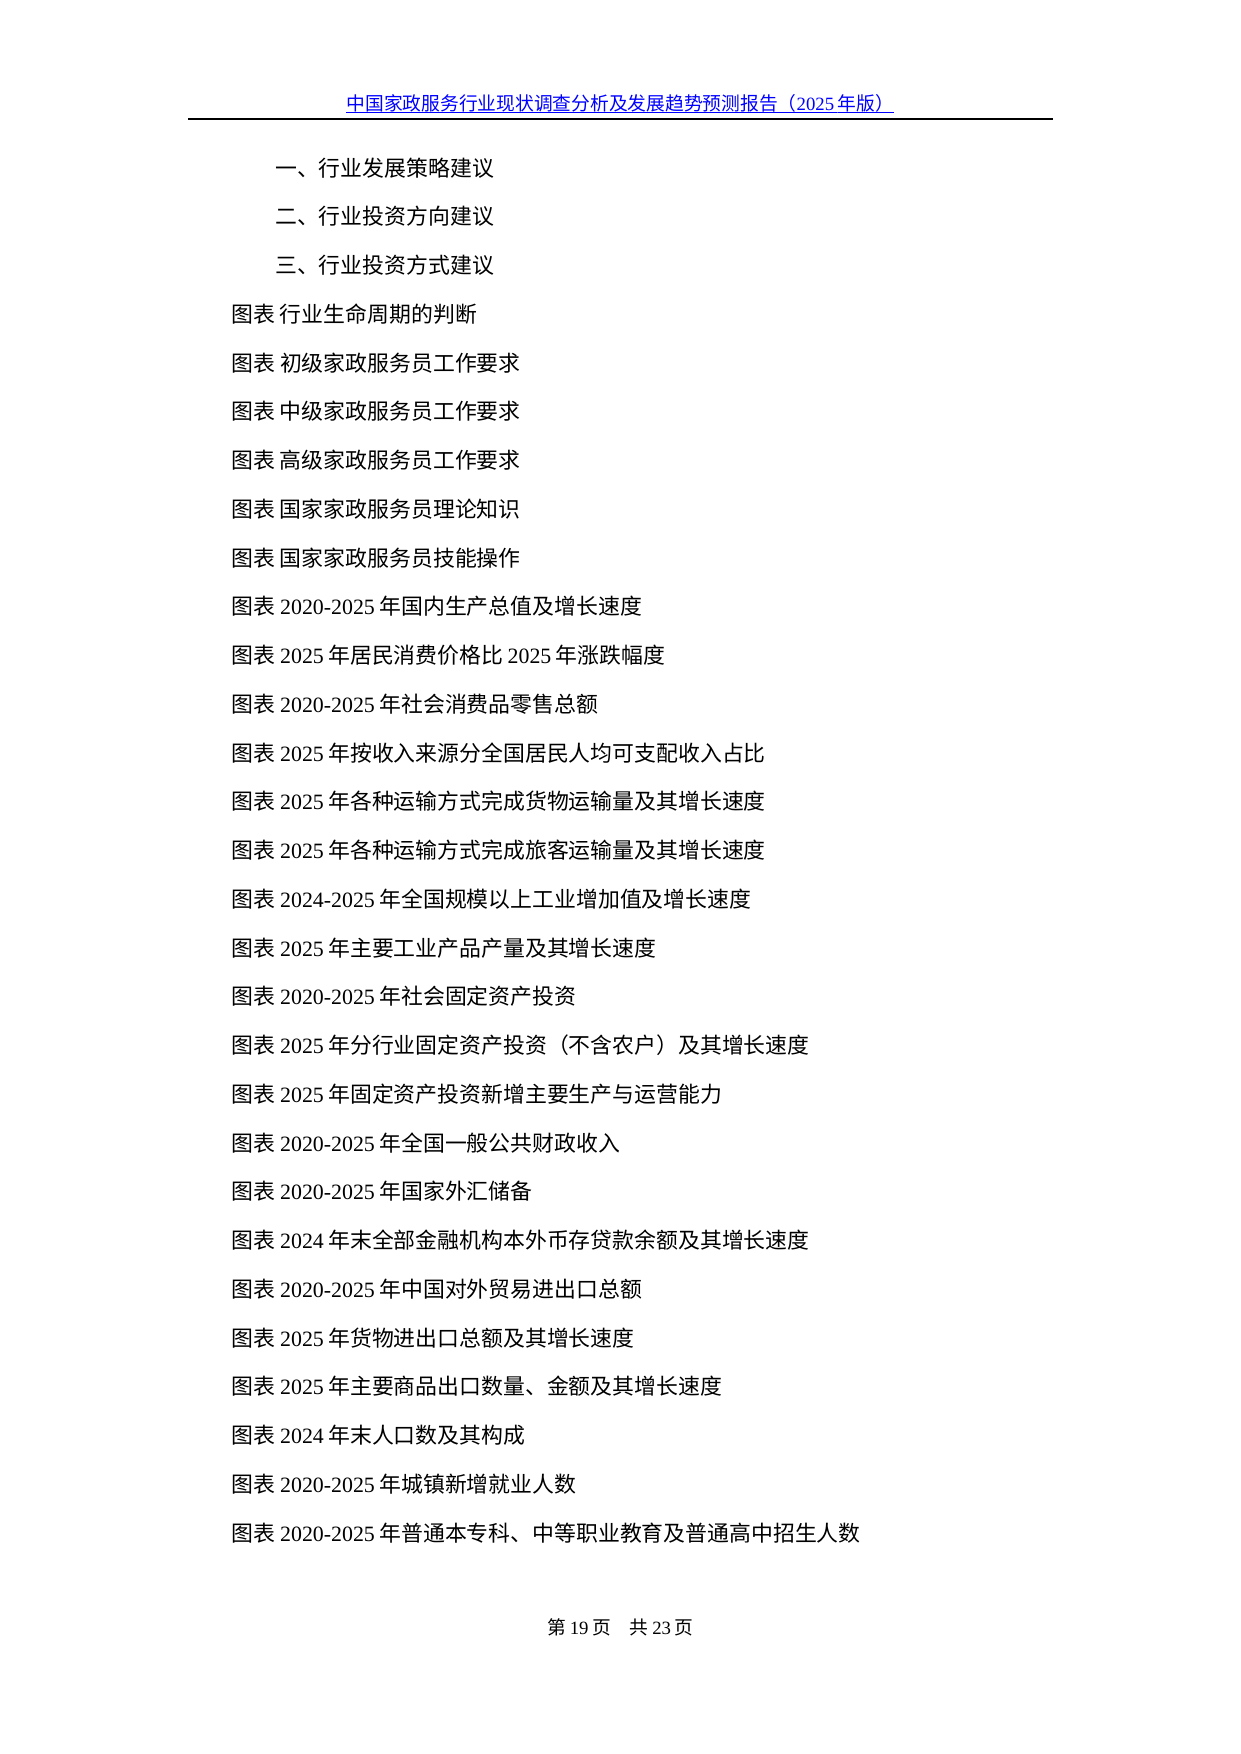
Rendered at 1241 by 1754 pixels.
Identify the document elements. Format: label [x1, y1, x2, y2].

text [187, 150, 1053, 1548]
